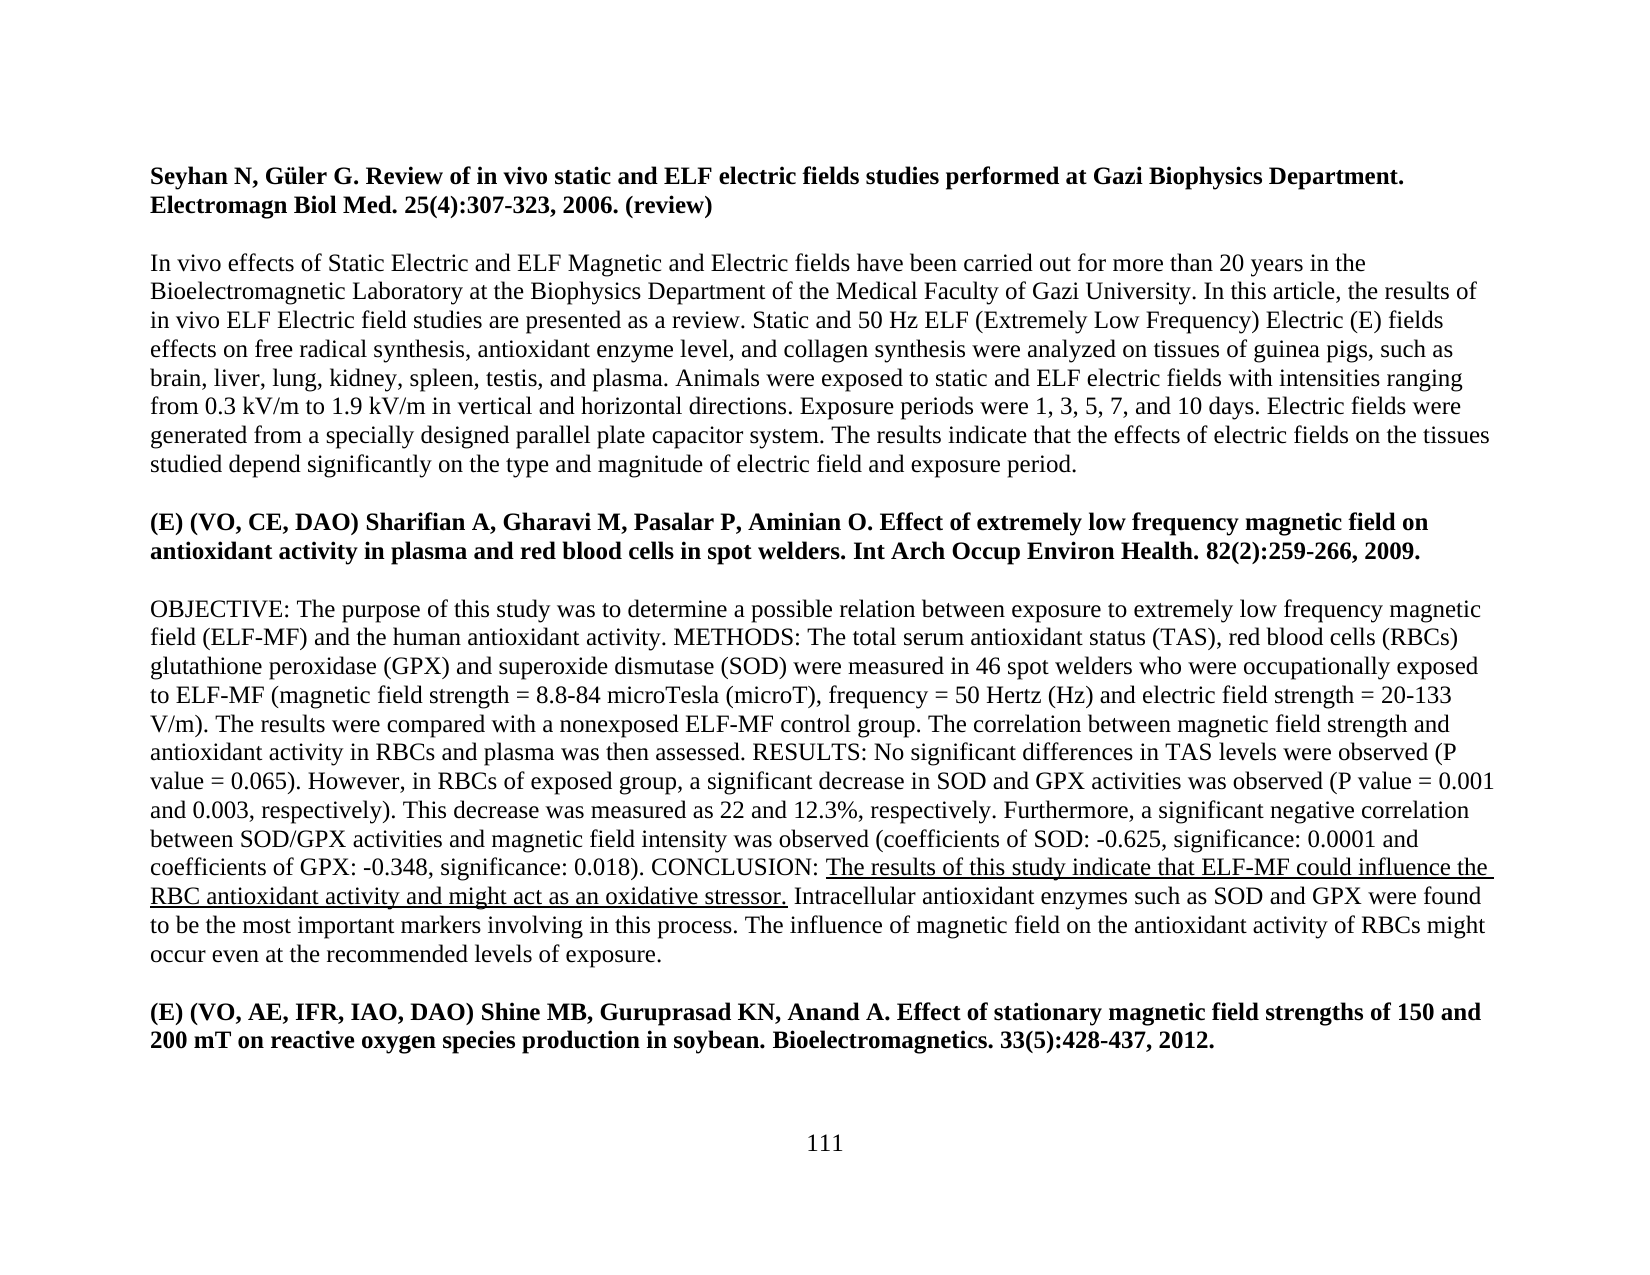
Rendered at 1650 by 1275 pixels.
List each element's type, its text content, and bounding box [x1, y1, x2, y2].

text Seyhan N, Güler G. Review of in vivo static and ELF electric fields studies performed at Gazi Biophysics Department. Electromagn Biol Med. 25(4):307-323, 2006. (review) [150, 161, 1500, 219]
text In vivo effects of Static Electric and ELF Magnetic and Electric fields have been carried out for more than 20 years in the Bioelectromagnetic Laboratory at the Biophysics Department of the Medical Faculty of Gazi University. In this article, the results of in vivo ELF Electric field studies are presented as a review. Static and 50 Hz ELF (Extremely Low Frequency) Electric (E) fields effects on free radical synthesis, antioxidant enzyme level, and collagen synthesis were analyzed on tissues of guinea pigs, such as brain, liver, lung, kidney, spleen, testis, and plasma. Animals were exposed to static and ELF electric fields with intensities ranging from 0.3 kV/m to 1.9 kV/m in vertical and horizontal directions. Exposure periods were 1, 3, 5, 7, and 10 days. Electric fields were generated from a specially designed parallel plate capacitor system. The results indicate that the effects of electric fields on the tissues studied depend significantly on the type and magnitude of electric field and exposure period. [150, 248, 1500, 478]
text (E) (VO, AE, IFR, IAO, DAO) Shine MB, Guruprasad KN, Anand A. Effect of stationary magnetic field strengths of 150 and 200 mT on reactive oxygen species production in soybean. Bioelectromagnetics. 33(5):428-437, 2012. [150, 997, 1500, 1054]
text (E) (VO, CE, DAO) Sharifian A, Gharavi M, Pasalar P, Aminian O. Effect of extremely low frequency magnetic field on antioxidant activity in plasma and red blood cells in spot welders. Int Arch Occup Environ Health. 82(2):259-266, 2009. [150, 507, 1500, 564]
text OBJECTIVE: The purpose of this study was to determine a possible relation between exposure to extremely low frequency magnetic field (ELF-MF) and the human antioxidant activity. METHODS: The total serum antioxidant status (TAS), red blood cells (RBCs) glutathione peroxidase (GPX) and superoxide dismutase (SOD) were measured in 46 spot welders who were occupationally exposed to ELF-MF (magnetic field strength = 8.8-84 microTesla (microT), frequency = 50 Hertz (Hz) and electric field strength = 20-133 V/m). The results were compared with a nonexposed ELF-MF control group. The correlation between magnetic field strength and antioxidant activity in RBCs and plasma was then assessed. RESULTS: No significant differences in TAS levels were observed (P value = 0.065). However, in RBCs of exposed group, a significant decrease in SOD and GPX activities was observed (P value = 0.001 and 0.003, respectively). This decrease was measured as 22 and 12.3%, respectively. Furthermore, a significant negative correlation between SOD/GPX activities and magnetic field intensity was observed (coefficients of SOD: -0.625, significance: 0.0001 and coefficients of GPX: -0.348, significance: 0.018). CONCLUSION: The results of this study indicate that ELF-MF could influence the RBC antioxidant activity and might act as an oxidative stressor. Intracellular antioxidant enzymes such as SOD and GPX were found to be the most important markers involving in this process. The influence of magnetic field on the antioxidant activity of RBCs might occur even at the recommended levels of exposure. [150, 594, 1500, 967]
